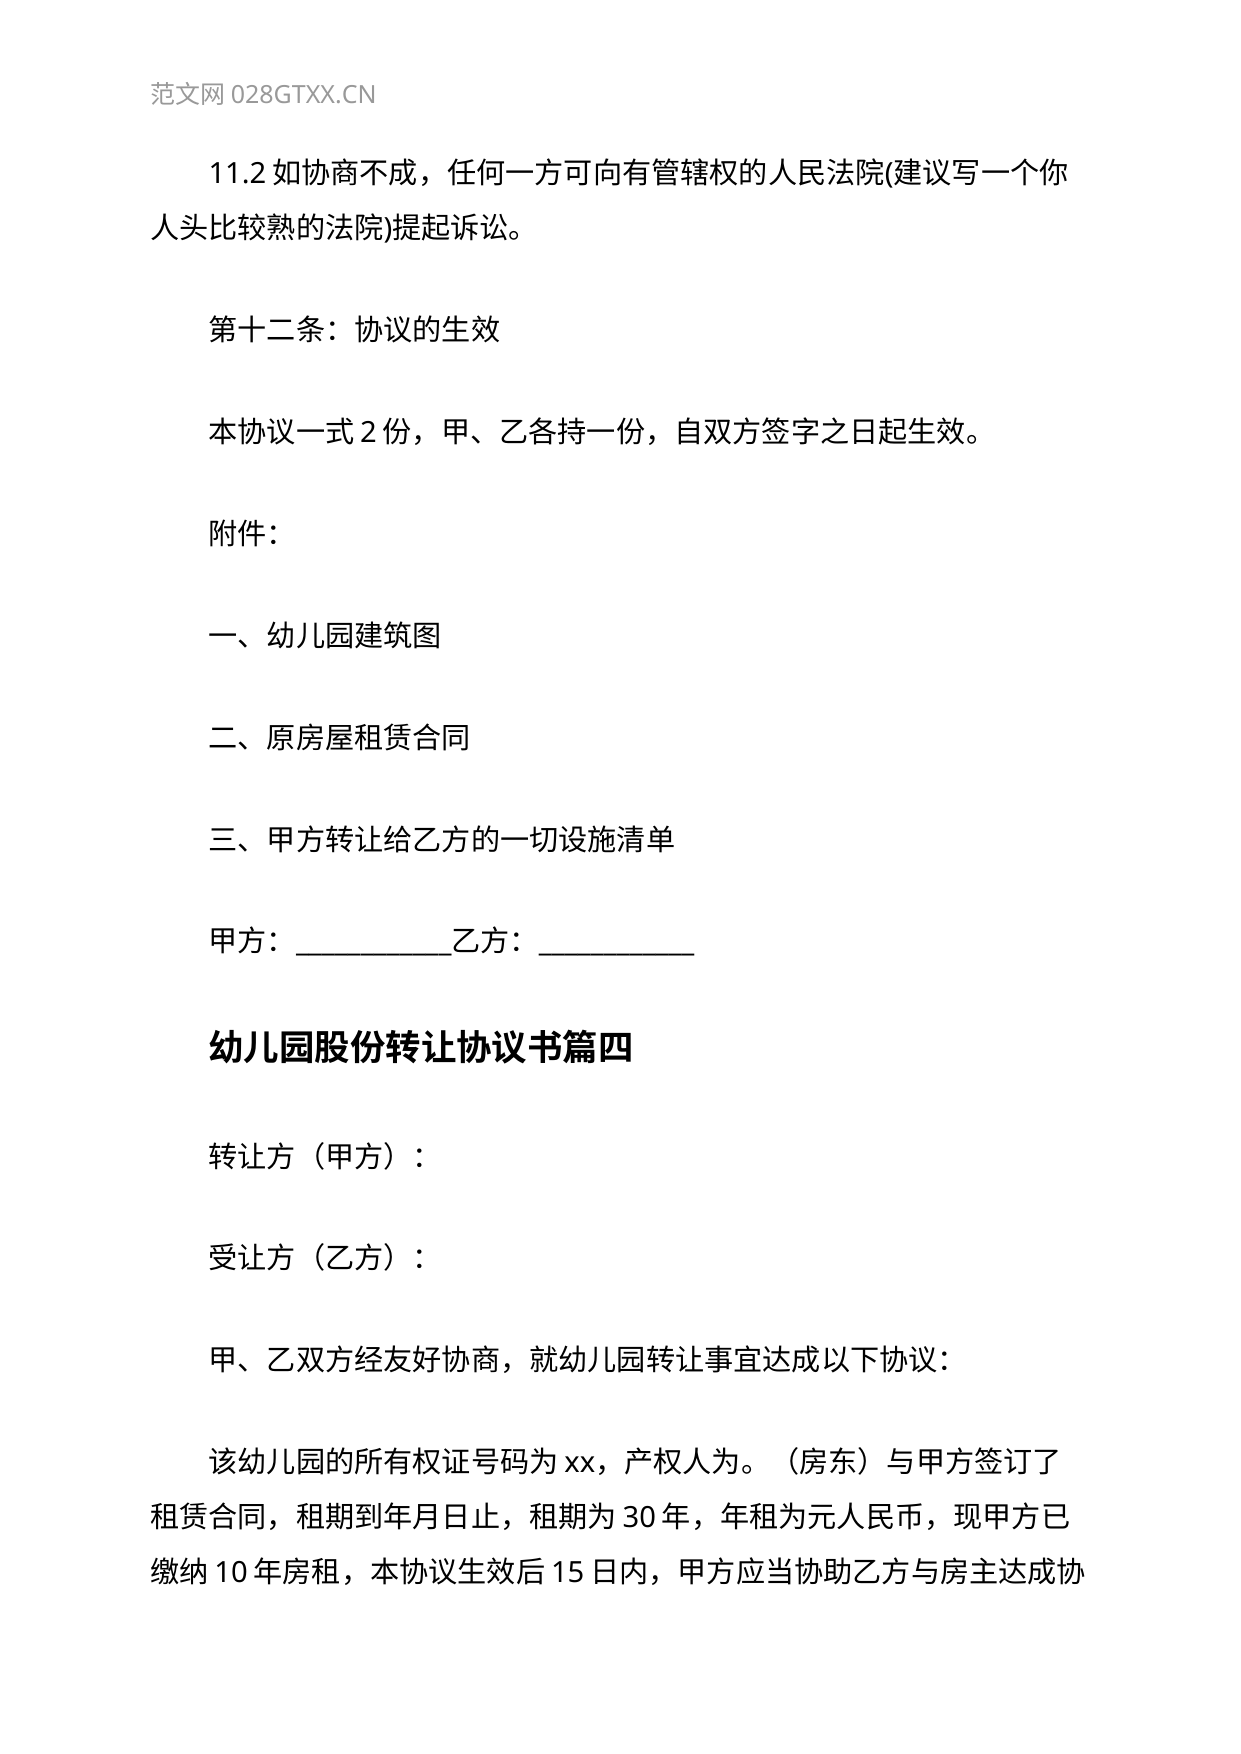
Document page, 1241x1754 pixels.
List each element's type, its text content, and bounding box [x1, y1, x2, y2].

text 二、原房屋租赁合同 [150, 714, 1090, 757]
text 11.2如协商不成，任何一方可向有管辖权的人民法院(建议写一个你人头比较熟的法院)提起诉讼。 [150, 150, 1090, 247]
text 受让方（乙方）： [150, 1235, 1090, 1277]
text 甲方：____________乙方：____________ [150, 918, 1090, 960]
text 第十二条：协议的生效 [150, 307, 1090, 349]
text 本协议一式2份，甲、乙各持一份，自双方签字之日起生效。 [150, 409, 1090, 451]
text 甲、乙双方经友好协商，就幼儿园转让事宜达成以下协议： [150, 1337, 1090, 1379]
text 附件： [150, 511, 1090, 553]
text 一、幼儿园建筑图 [150, 612, 1090, 655]
text 转让方（甲方）： [150, 1133, 1090, 1176]
text 幼儿园股份转让协议书篇四 [150, 1020, 1090, 1071]
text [150, 1438, 1090, 1591]
text 三、甲方转让给乙方的一切设施清单 [150, 816, 1090, 858]
